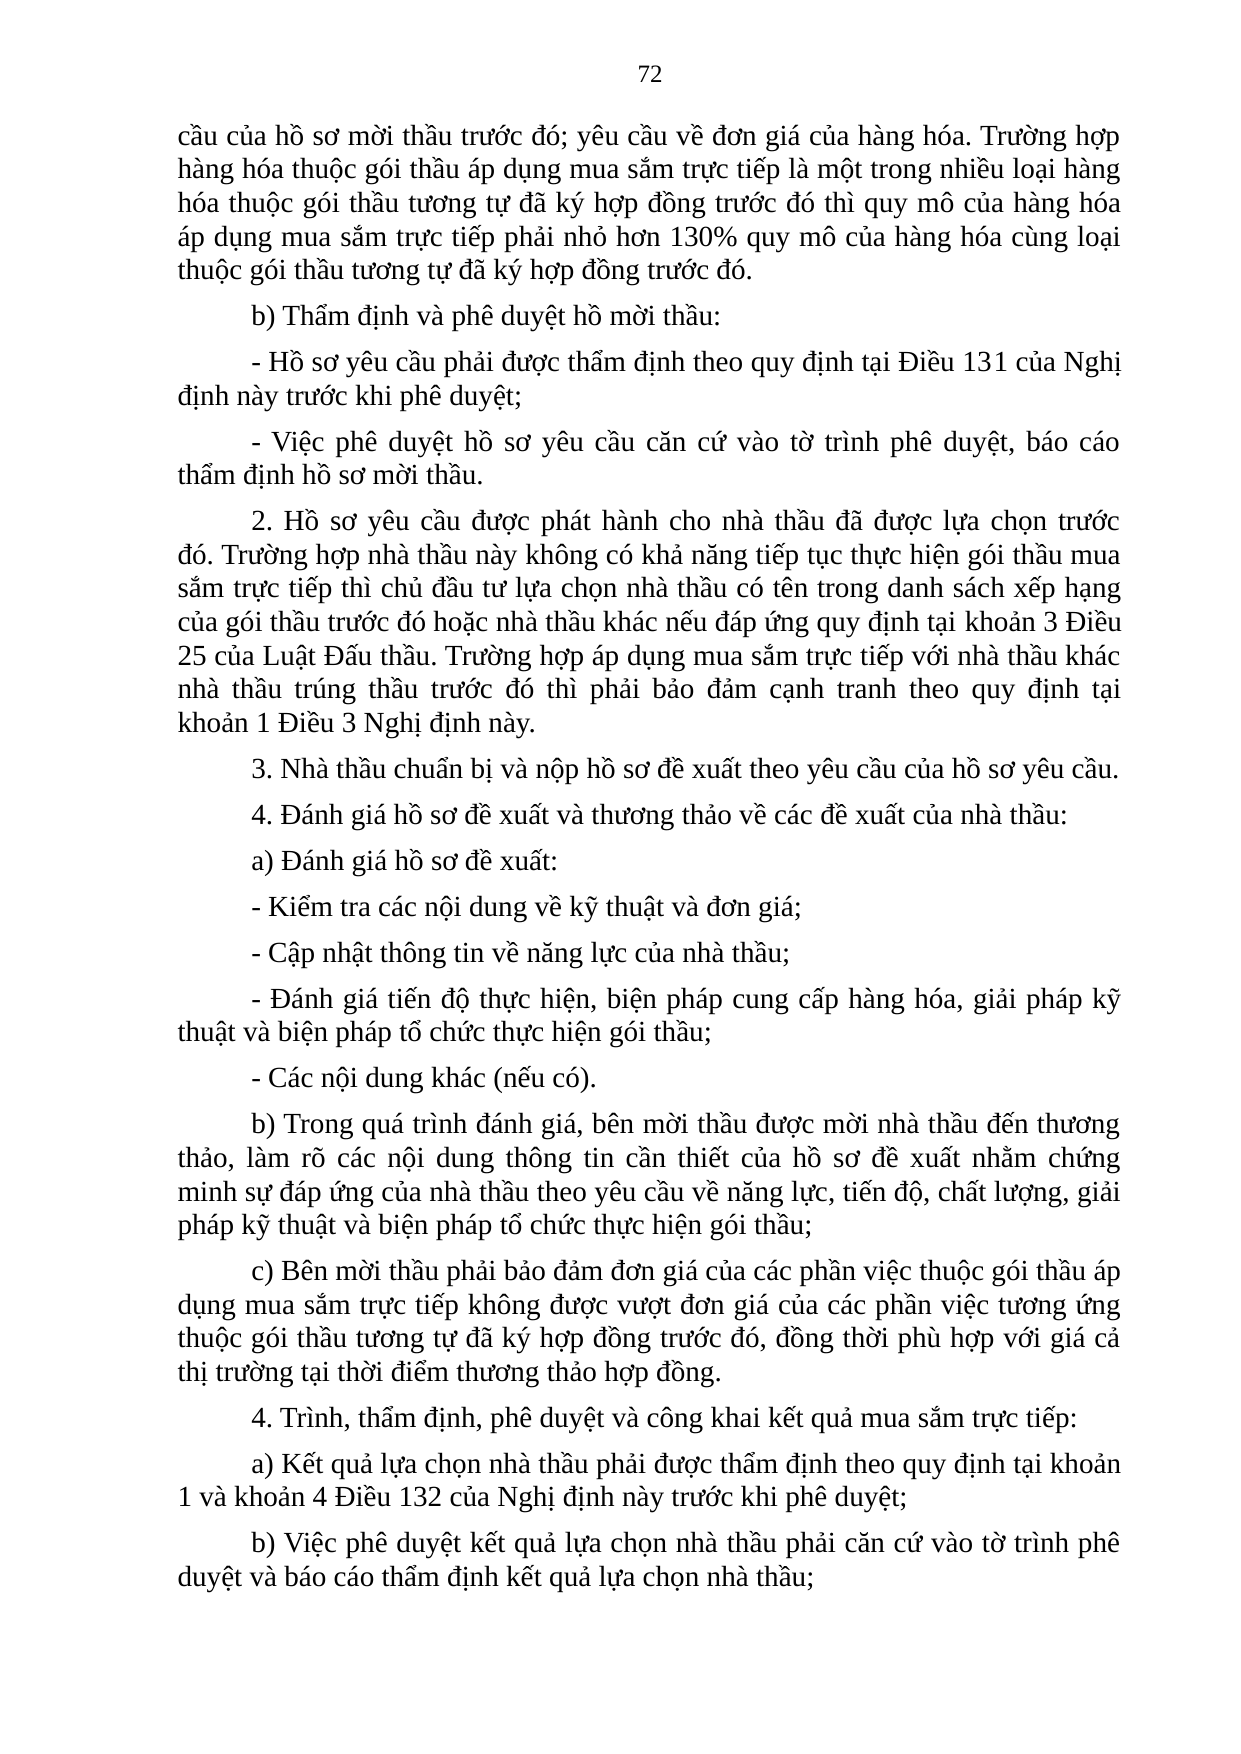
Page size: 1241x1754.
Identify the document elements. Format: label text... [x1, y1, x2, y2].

text - Hồ sơ yêu cầu phải được thẩm định theo quy định tại Điều 131 của Nghị định này trước khi phê duyệt; [177, 344, 1122, 411]
text - Đánh giá tiến độ thực hiện, biện pháp cung cấp hàng hóa, giải pháp kỹ thuật và biện pháp tổ chức thực hiện gói thầu; [177, 981, 1122, 1048]
text b) Trong quá trình đánh giá, bên mời thầu được mời nhà thầu đến thương thảo, làm rõ các nội dung thông tin cần thiết của hồ sơ đề xuất nhằm chứng minh sự đáp ứng của nhà thầu theo yêu cầu về năng lực, tiến độ, chất lượng, giải pháp kỹ thuật và biện pháp tổ chức thực hiện gói thầu; [177, 1107, 1122, 1241]
text a) Đánh giá hồ sơ đề xuất: [177, 843, 1122, 876]
text 4. Đánh giá hồ sơ đề xuất và thương thảo về các đề xuất của nhà thầu: [177, 797, 1122, 830]
text b) Thẩm định và phê duyệt hồ mời thầu: [177, 298, 1122, 332]
text - Các nội dung khác (nếu có). [177, 1061, 1122, 1094]
text b) Việc phê duyệt kết quả lựa chọn nhà thầu phải căn cứ vào tờ trình phê duyệt và báo cáo thẩm định kết quả lựa chọn nhà thầu; [177, 1526, 1122, 1593]
text c) Bên mời thầu phải bảo đảm đơn giá của các phần việc thuộc gói thầu áp dụng mua sắm trực tiếp không được vượt đơn giá của các phần việc tương ứng thuộc gói thầu tương tự đã ký hợp đồng trước đó, đồng thời phù hợp với giá cả thị trường tại thời điểm thương thảo hợp đồng. [177, 1253, 1122, 1387]
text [177, 118, 1122, 286]
text - Việc phê duyệt hồ sơ yêu cầu căn cứ vào tờ trình phê duyệt, báo cáo thẩm định hồ sơ mời thầu. [177, 424, 1122, 491]
text 3. Nhà thầu chuẩn bị và nộp hồ sơ đề xuất theo yêu cầu của hồ sơ yêu cầu. [177, 751, 1122, 784]
text - Cập nhật thông tin về năng lực của nhà thầu; [177, 935, 1122, 968]
text 4. Trình, thẩm định, phê duyệt và công khai kết quả mua sắm trực tiếp: [177, 1400, 1122, 1433]
text - Kiểm tra các nội dung về kỹ thuật và đơn giá; [177, 889, 1122, 922]
text a) Kết quả lựa chọn nhà thầu phải được thẩm định theo quy định tại khoản 1 và khoản 4 Điều 132 của Nghị định này trước khi phê duyệt; [177, 1446, 1122, 1513]
text 2. Hồ sơ yêu cầu được phát hành cho nhà thầu đã được lựa chọn trước đó. Trường hợp nhà thầu này không có khả năng tiếp tục thực hiện gói thầu mua sắm trực tiếp thì chủ đầu tư lựa chọn nhà thầu có tên trong danh sách xếp hạng của gói thầu trước đó hoặc nhà thầu khác nếu đáp ứng quy định tại khoản 3 Điều 25 của Luật Đấu thầu. Trường hợp áp dụng mua sắm trực tiếp với nhà thầu khác nhà thầu trúng thầu trước đó thì phải bảo đảm cạnh tranh theo quy định tại khoản 1 Điều 3 Nghị định này. [177, 503, 1122, 738]
